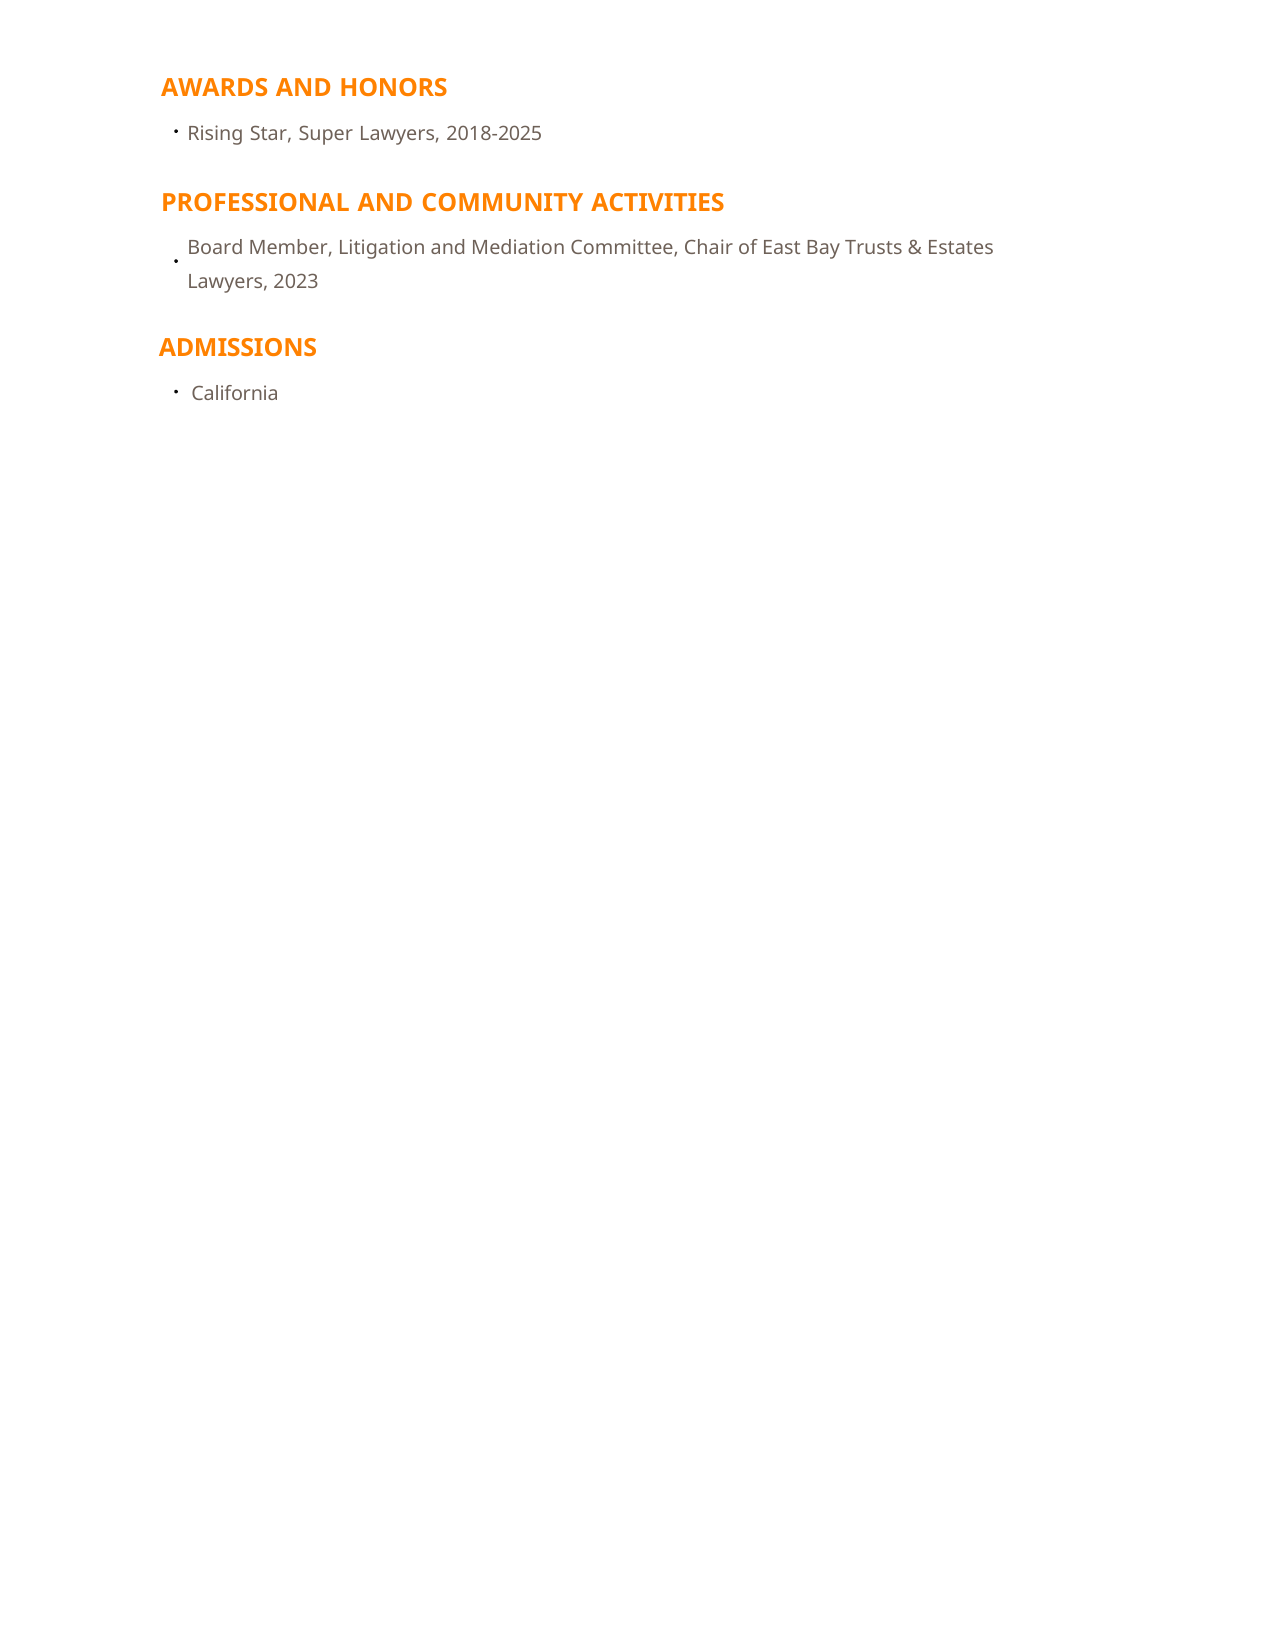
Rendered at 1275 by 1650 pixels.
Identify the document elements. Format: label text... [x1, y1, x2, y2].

text Rising Star, Super Lawyers, 2018-2025 [187, 119, 1162, 146]
text Board Member, Litigation and Mediation Committee, Chair of East Bay Trusts & Estates Lawyers, 2023 [187, 233, 1046, 294]
subtitle PROFESSIONAL AND COMMUNITY ACTIVITIES [161, 184, 1162, 218]
subtitle ADMISSIONS [156, 330, 320, 364]
subtitle AWARDS AND HONORS [161, 69, 1162, 104]
text California [150, 379, 320, 406]
